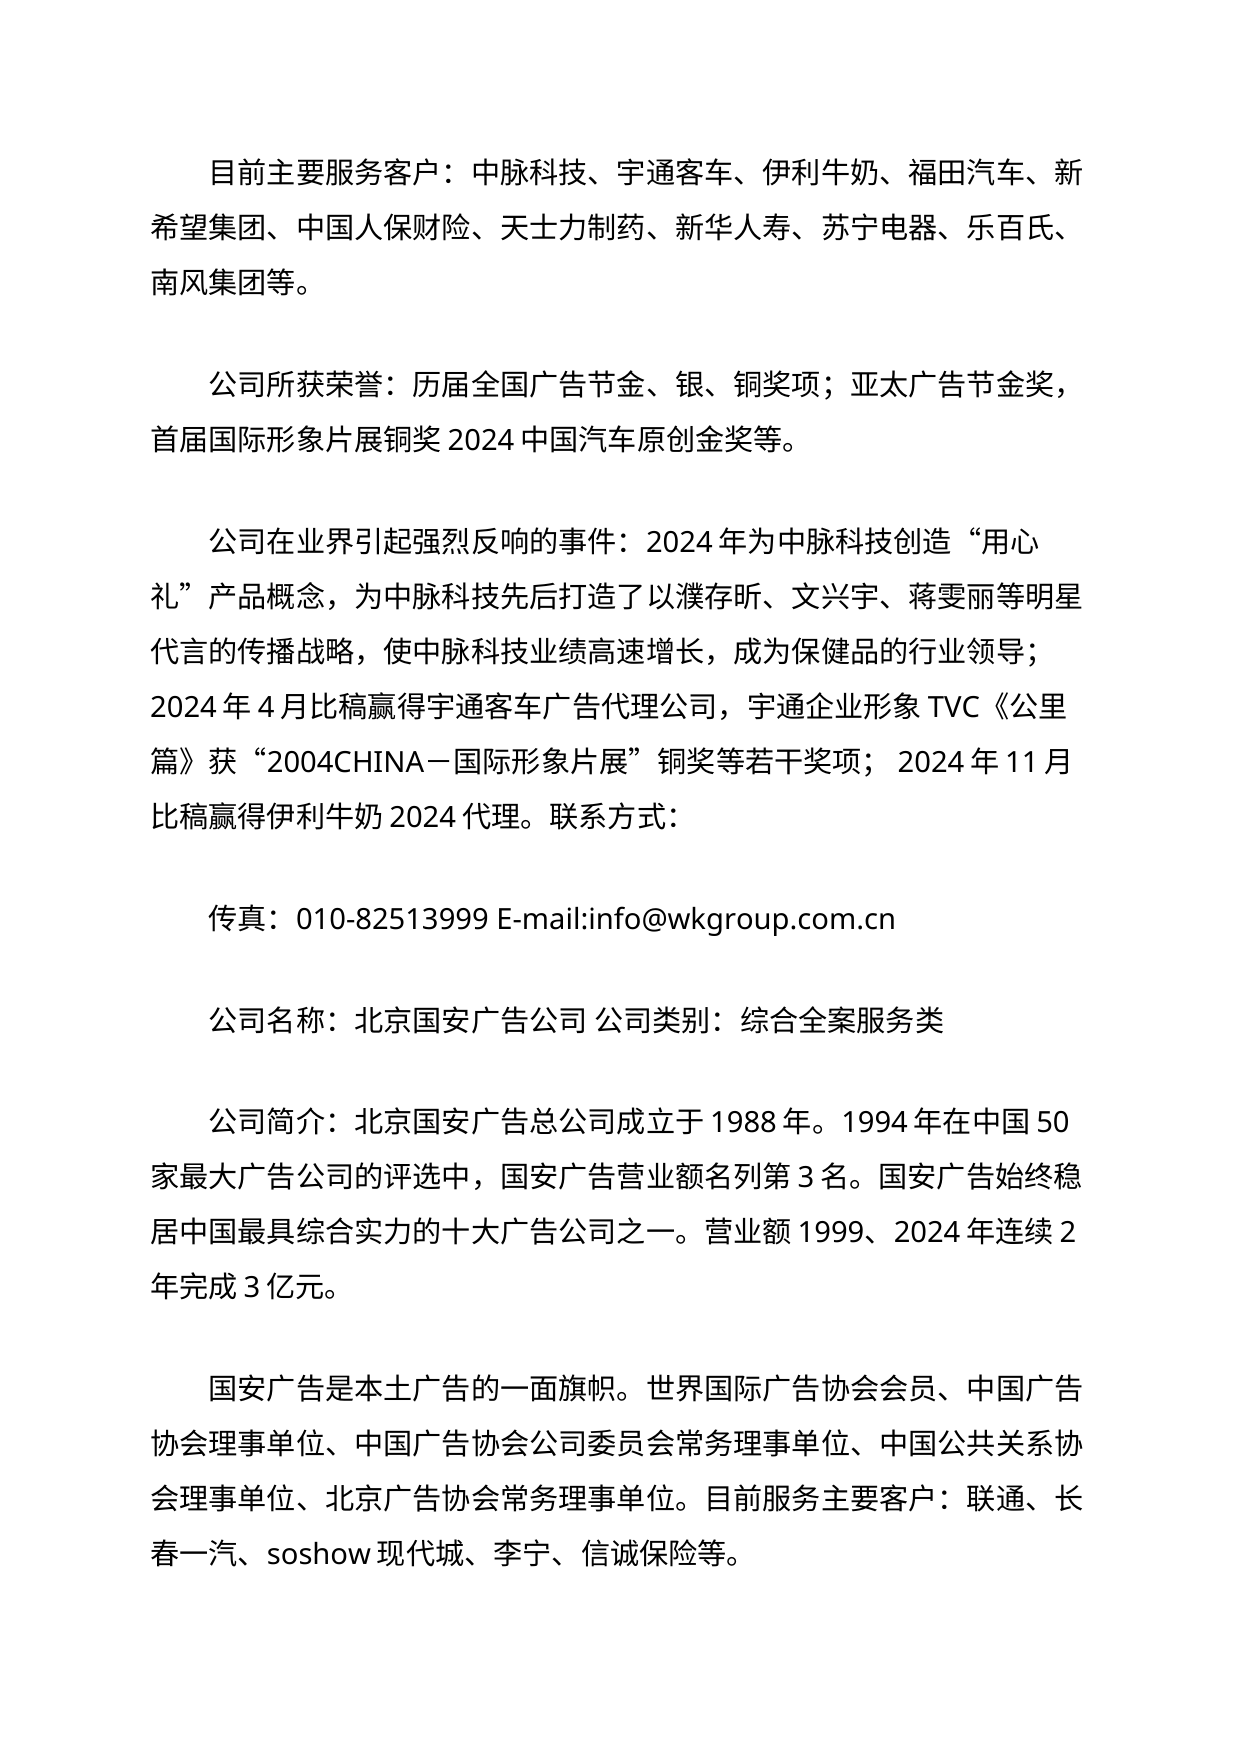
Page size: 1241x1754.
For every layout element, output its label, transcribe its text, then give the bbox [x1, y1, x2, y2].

text 公司在业界引起强烈反响的事件：2024年为中脉科技创造“用心礼”产品概念，为中脉科技先后打造了以濮存昕、文兴宇、蒋雯丽等明星代言的传播战略，使中脉科技业绩高速增长，成为保健品的行业领导；2024年4月比稿赢得宇通客车广告代理公司，宇通企业形象TVC《公里篇》获“2004CHINA－国际形象片展”铜奖等若干奖项； 2024年11月比稿赢得伊利牛奶2024代理。联系方式： [150, 518, 1090, 836]
text 公司简介：北京国安广告总公司成立于1988年。1994年在中国50家最大广告公司的评选中，国安广告营业额名列第3名。国安广告始终稳居中国最具综合实力的十大广告公司之一。营业额1999、2024年连续2年完成3亿元。 [150, 1099, 1090, 1306]
text 公司名称：北京国安广告公司 公司类别：综合全案服务类 [150, 997, 1090, 1039]
text 国安广告是本土广告的一面旗帜。世界国际广告协会会员、中国广告协会理事单位、中国广告协会公司委员会常务理事单位、中国公共关系协会理事单位、北京广告协会常务理事单位。目前服务主要客户：联通、长春一汽、soshow现代城、李宁、信诚保险等。 [150, 1366, 1090, 1573]
text 目前主要服务客户：中脉科技、宇通客车、伊利牛奶、福田汽车、新希望集团、中国人保财险、天士力制药、新华人寿、苏宁电器、乐百氏、南风集团等。 [150, 150, 1090, 302]
text 公司所获荣誉：历届全国广告节金、银、铜奖项；亚太广告节金奖，首届国际形象片展铜奖2024中国汽车原创金奖等。 [150, 362, 1090, 459]
text 传真：010-82513999 E-mail:info@wkgroup.com.cn [150, 895, 1090, 938]
